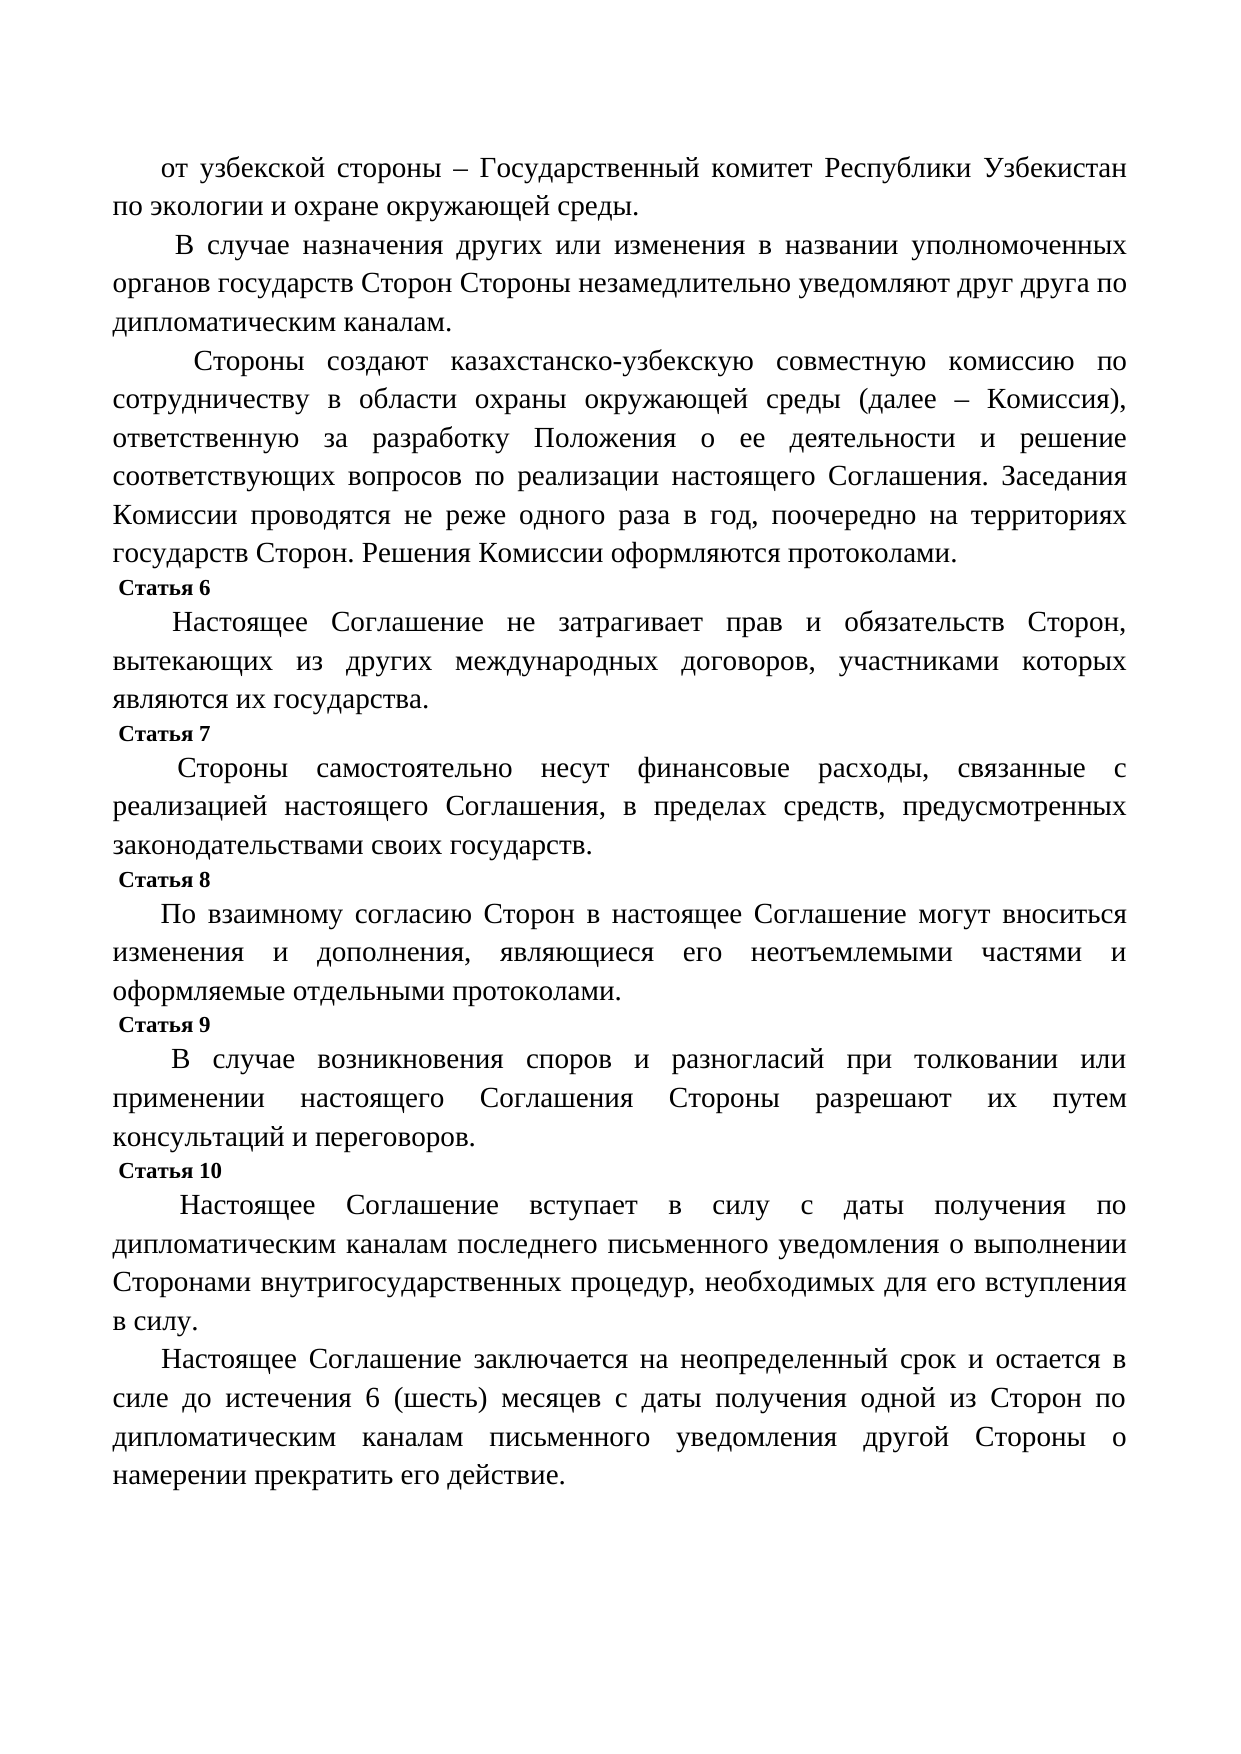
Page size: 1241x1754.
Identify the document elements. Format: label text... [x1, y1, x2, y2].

text Статья 7 [112, 720, 1128, 746]
text Стороны самостоятельно несут финансовые расходы, связанные с реализацией настоящего Соглашения, в пределах средств, предусмотренных законодательствами своих государств. [112, 750, 1128, 861]
text Статья 9 [112, 1011, 1128, 1038]
text В случае назначения других или изменения в названии уполномоченных органов государств Сторон Стороны незамедлительно уведомляют друг друга по дипломатическим каналам. [112, 227, 1128, 338]
text Настоящее Соглашение заключается на неопределенный срок и остается в силе до истечения 6 (шесть) месяцев с даты получения одной из Сторон по дипломатическим каналам письменного уведомления другой Стороны о намерении прекратить его действие. [112, 1342, 1128, 1491]
text Статья 6 [112, 574, 1128, 600]
text По взаимному согласию Сторон в настоящее Соглашение могут вноситься изменения и дополнения, являющиеся его неотъемлемыми частями и оформляемые отдельными протоколами. [112, 896, 1128, 1006]
text Настоящее Соглашение не затрагивает прав и обязательств Сторон, вытекающих из других международных договоров, участниками которых являются их государства. [112, 604, 1128, 715]
text от узбекской стороны – Государственный комитет Республики Узбекистан по экологии и охране окружающей среды. [112, 150, 1128, 222]
text Статья 10 [112, 1157, 1128, 1184]
text Настоящее Соглашение вступает в силу с даты получения по дипломатическим каналам последнего письменного уведомления о выполнении Сторонами внутригосударственных процедур, необходимых для его вступления в силу. [112, 1187, 1128, 1337]
text В случае возникновения споров и разногласий при толковании или применении настоящего Соглашения Стороны разрешают их путем консультаций и переговоров. [112, 1042, 1128, 1152]
text Статья 8 [112, 866, 1128, 892]
text Стороны создают казахстанско-узбекскую совместную комиссию по сотрудничеству в области охраны окружающей среды (далее – Комиссия), ответственную за разработку Положения о ее деятельности и решение соответствующих вопросов по реализации настоящего Соглашения. Заседания Комиссии проводятся не реже одного раза в год, поочередно на территориях государств Сторон. Решения Комиссии оформляются протоколами. [112, 343, 1128, 569]
